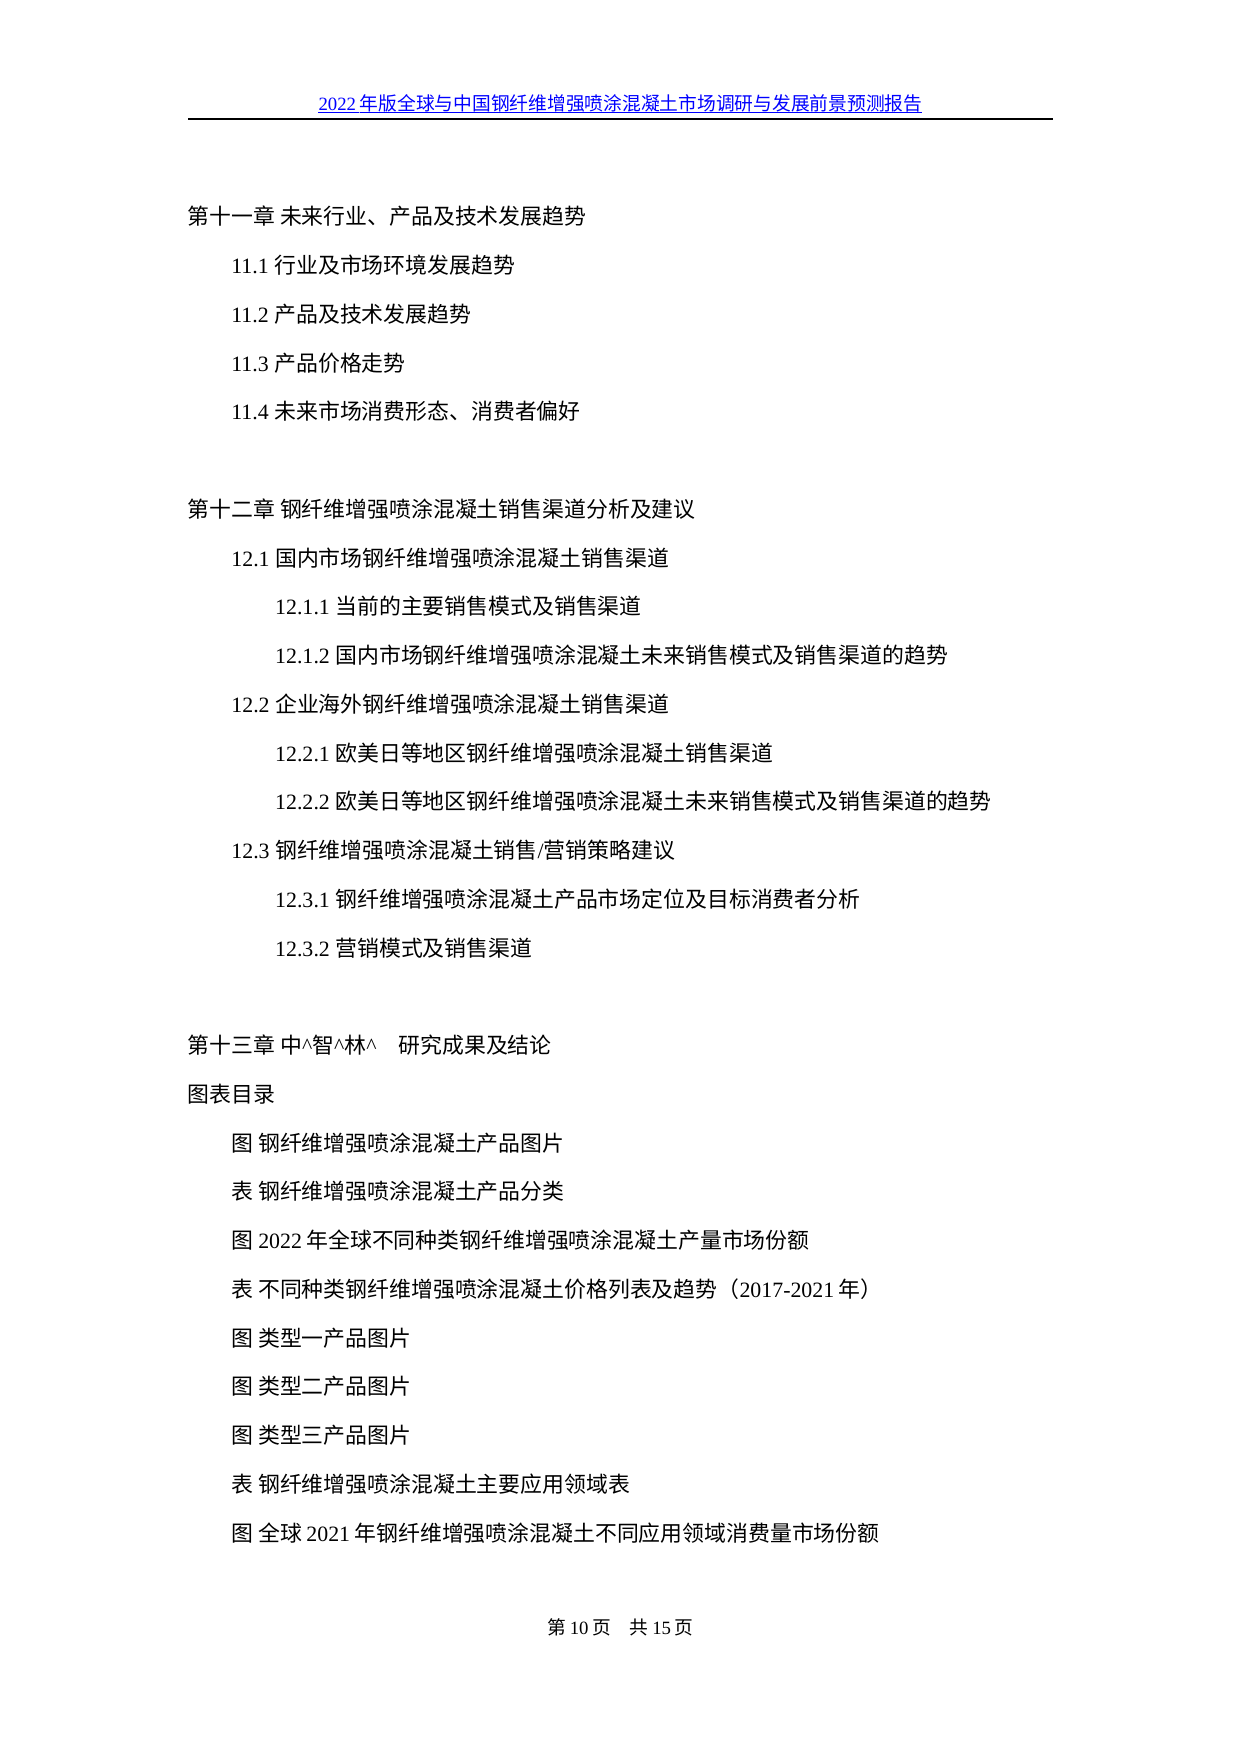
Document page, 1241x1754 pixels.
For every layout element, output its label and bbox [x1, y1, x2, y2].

text [187, 150, 1053, 1548]
